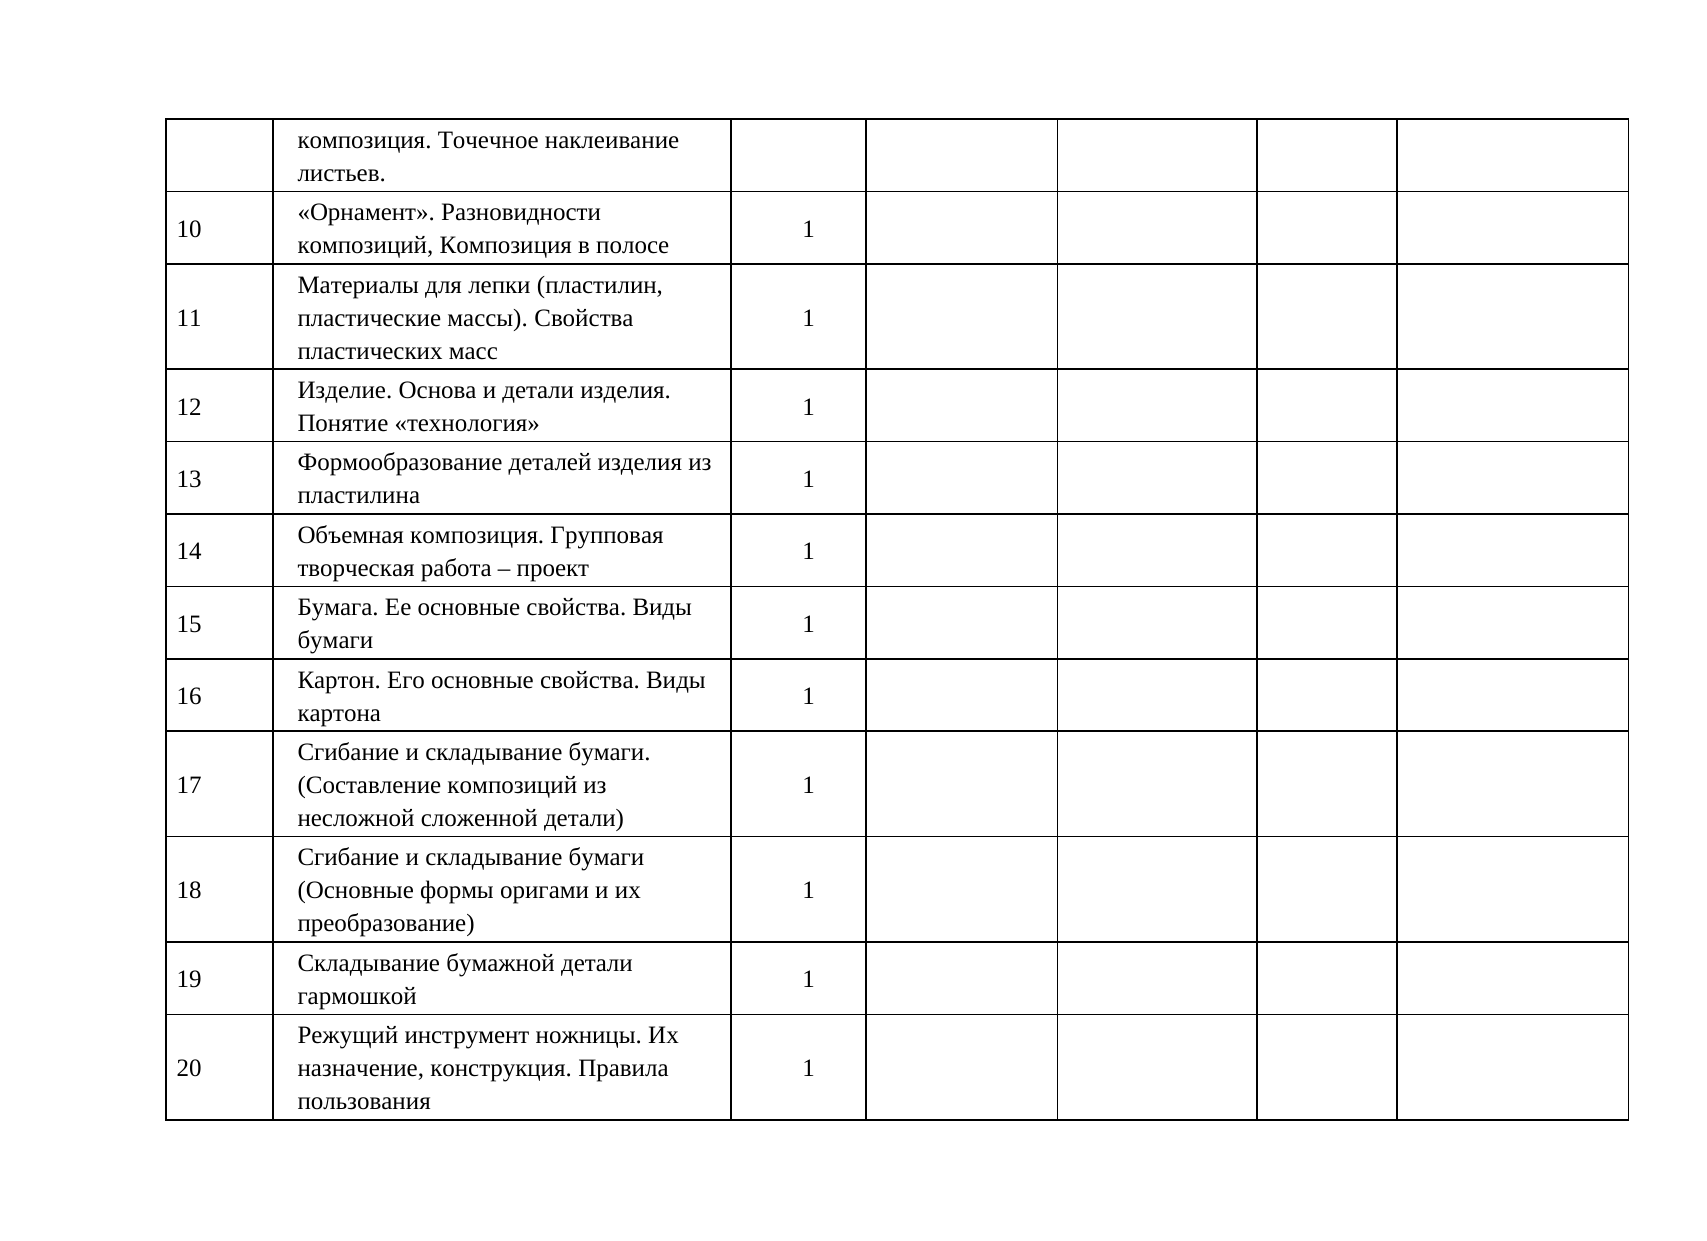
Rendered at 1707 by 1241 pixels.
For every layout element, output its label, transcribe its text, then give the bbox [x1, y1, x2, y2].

table_cell Картон. Его основные свойства. Виды картона [274, 660, 730, 730]
table_cell Бумага. Ее основные свойства. Виды бумаги [274, 587, 730, 658]
table_cell 1 [732, 515, 865, 586]
table_cell 19 [167, 943, 272, 1013]
table_cell [867, 837, 1057, 941]
table_cell Сгибание и складывание бумаги. (Cоставление композиций из несложной сложенной детали) [274, 732, 730, 836]
table_cell 10 [167, 192, 272, 263]
table_cell [867, 732, 1057, 836]
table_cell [274, 120, 730, 191]
table_cell 9 [167, 120, 272, 191]
table_cell [1398, 192, 1628, 263]
table_cell [867, 120, 1057, 191]
table_cell «Орнамент». Разновидности композиций, Композиция в полосе [274, 192, 730, 263]
table_cell Режущий инструмент ножницы. Их назначение, конструкция. Правила пользования [274, 1015, 730, 1119]
table_cell [1058, 732, 1256, 836]
table_cell [867, 442, 1057, 513]
table_cell [1258, 192, 1396, 263]
table_cell 1 [732, 943, 865, 1013]
table_cell 1 [732, 370, 865, 441]
table_cell [1398, 1015, 1628, 1119]
table_cell [1398, 837, 1628, 941]
table_cell [1058, 370, 1256, 441]
table_cell [1258, 515, 1396, 586]
table_cell [1058, 660, 1256, 730]
table_cell 12 [167, 370, 272, 441]
table_cell 14 [167, 515, 272, 586]
table_cell [1258, 660, 1396, 730]
table_cell [1398, 515, 1628, 586]
table_cell [867, 587, 1057, 658]
table_cell Сгибание и складывание бумаги (Основные формы оригами и их преобразование) [274, 837, 730, 941]
table_cell Изделие. Основа и детали изделия. Понятие «технология» [274, 370, 730, 441]
table_cell 1 [732, 660, 865, 730]
table_cell [1398, 370, 1628, 441]
table_cell 11 [167, 265, 272, 368]
table_cell [1058, 587, 1256, 658]
table_cell 1 [732, 1015, 865, 1119]
table_cell 18 [167, 837, 272, 941]
table_cell Материалы для лепки (пластилин, пластические массы). Свойства пластических масс [274, 265, 730, 368]
table_cell [1058, 120, 1256, 191]
table_cell [1258, 370, 1396, 441]
table_cell [1398, 943, 1628, 1013]
table_cell [867, 370, 1057, 441]
table_cell [1398, 265, 1628, 368]
table_cell [1398, 660, 1628, 730]
table_cell [867, 515, 1057, 586]
table_cell [1058, 442, 1256, 513]
table_cell [1398, 732, 1628, 836]
table_cell 1 [732, 732, 865, 836]
table_cell Объемная композиция. Групповая творческая работа – проект [274, 515, 730, 586]
table_cell [1058, 837, 1256, 941]
table_cell [867, 660, 1057, 730]
table_cell 1 [732, 837, 865, 941]
table_cell 1 [732, 192, 865, 263]
table_cell [1398, 120, 1628, 191]
table_cell 13 [167, 442, 272, 513]
table_cell [1258, 587, 1396, 658]
table_cell [1398, 442, 1628, 513]
table_cell 1 [732, 442, 865, 513]
table_cell [867, 1015, 1057, 1119]
table_cell [1058, 265, 1256, 368]
table_cell [1058, 1015, 1256, 1119]
table_cell [867, 265, 1057, 368]
table_cell [1058, 943, 1256, 1013]
table_cell 1 [732, 120, 865, 191]
table_cell Складывание бумажной детали гармошкой [274, 943, 730, 1013]
table_cell [867, 192, 1057, 263]
table_cell [1258, 265, 1396, 368]
table_cell [1058, 192, 1256, 263]
table_cell 17 [167, 732, 272, 836]
table_cell 15 [167, 587, 272, 658]
table_cell [1258, 837, 1396, 941]
table_cell [1398, 587, 1628, 658]
table_cell [1258, 732, 1396, 836]
table_cell 16 [167, 660, 272, 730]
table_cell 20 [167, 1015, 272, 1119]
table_cell Формообразование деталей изделия из пластилина [274, 442, 730, 513]
table_cell [1058, 515, 1256, 586]
table_cell [867, 943, 1057, 1013]
table_cell 1 [732, 265, 865, 368]
table_cell [1258, 442, 1396, 513]
table_cell [1258, 1015, 1396, 1119]
table_cell [1258, 120, 1396, 191]
table_cell [1258, 943, 1396, 1013]
table_cell 1 [732, 587, 865, 658]
